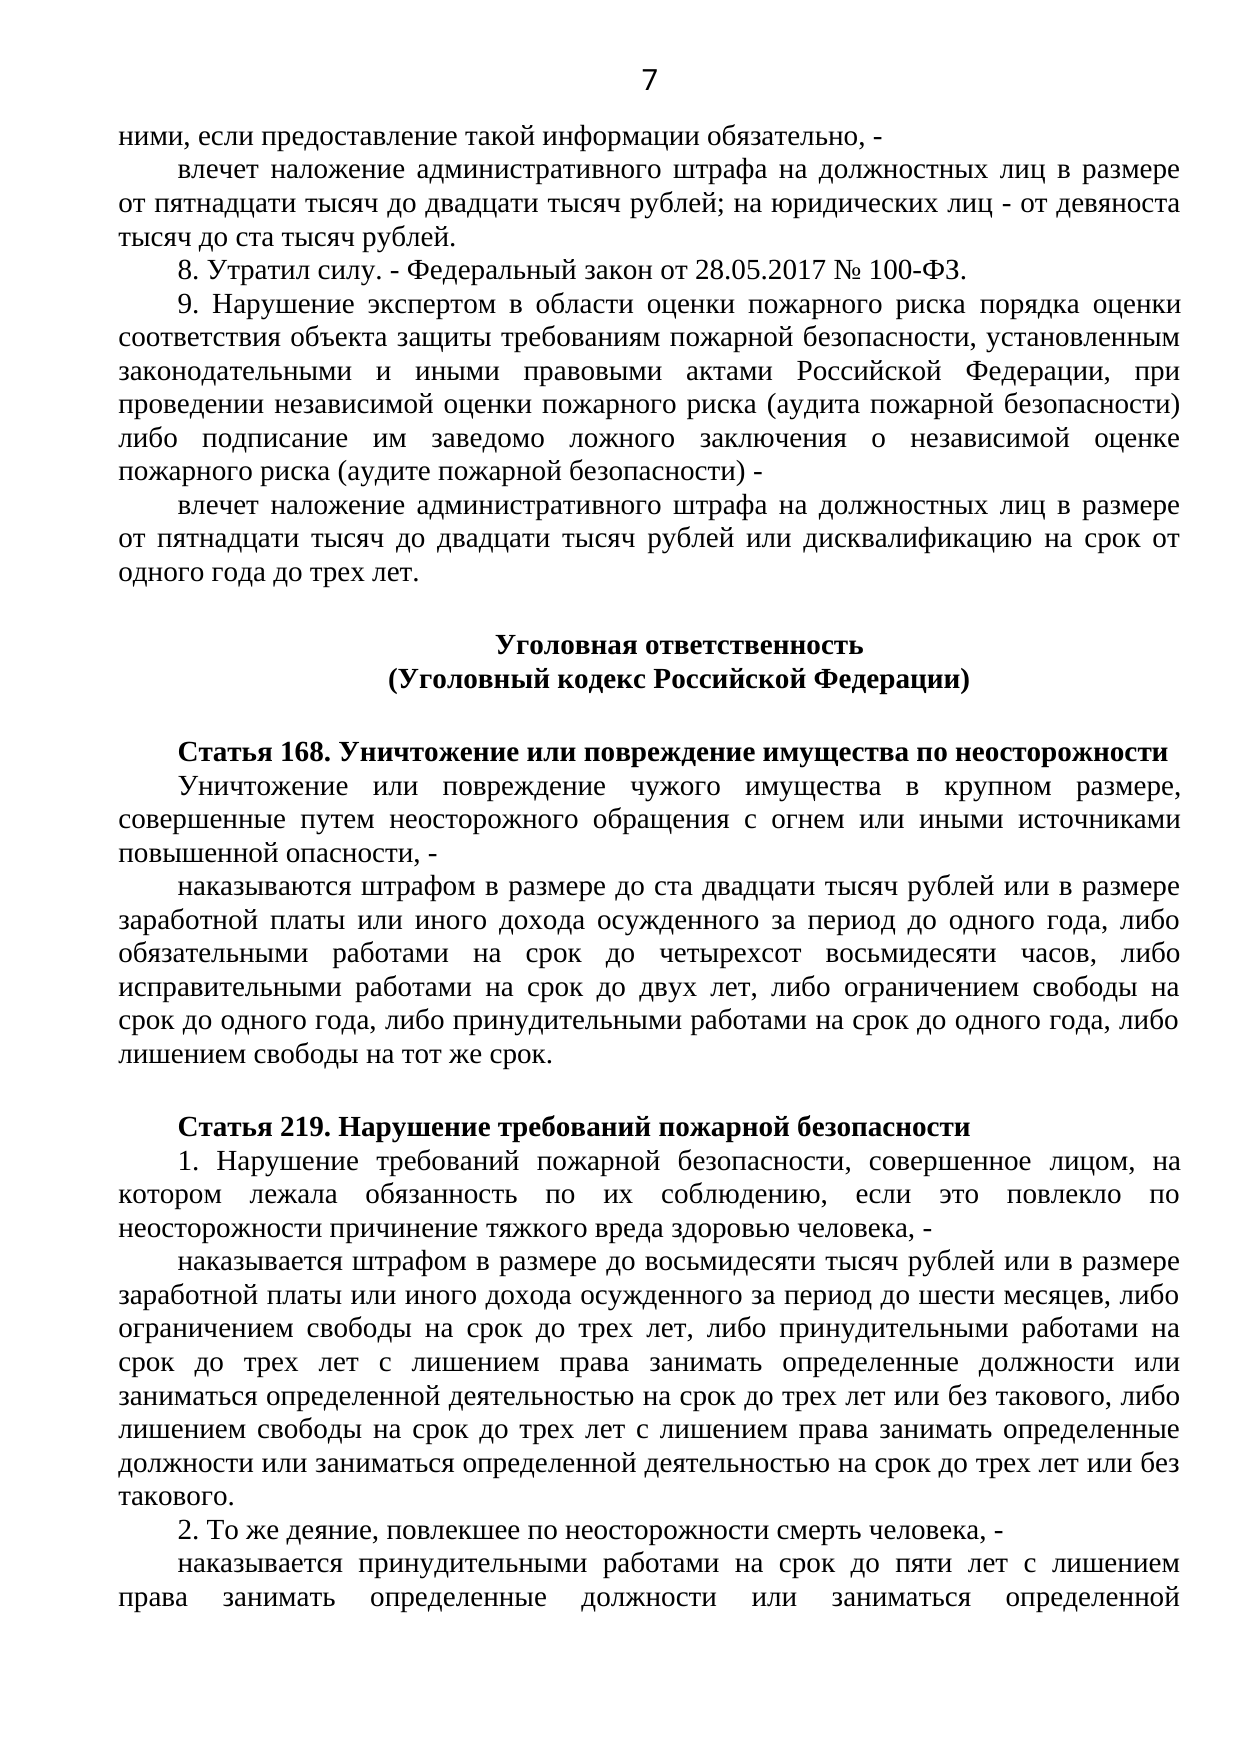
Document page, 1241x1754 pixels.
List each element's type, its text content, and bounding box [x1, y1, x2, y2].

text Статья 168. Уничтожение или повреждение имущества по неосторожности [118, 734, 1181, 768]
text Уничтожение или повреждение чужого имущества в крупном размере, совершенные путем неосторожного обращения с огнем или иными источниками повышенной опасности, - [118, 768, 1181, 868]
text наказывается штрафом в размере до восьмидесяти тысяч рублей или в размере заработной платы или иного дохода осужденного за период до шести месяцев, либо ограничением свободы на срок до трех лет, либо принудительными работами на срок до трех лет с лишением права занимать определенные должности или заниматься определенной деятельностью на срок до трех лет или без такового, либо лишением свободы на срок до трех лет с лишением права занимать определенные должности или заниматься определенной деятельностью на срок до трех лет или без такового. [118, 1243, 1181, 1512]
text влечет наложение административного штрафа на должностных лиц в размере от пятнадцати тысяч до двадцати тысяч рублей; на юридических лиц - от девяноста тысяч до ста тысяч рублей. [118, 152, 1181, 252]
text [118, 1545, 1181, 1612]
text 1. Нарушение требований пожарной безопасности, совершенное лицом, на котором лежала обязанность по их соблюдению, если это повлекло по неосторожности причинение тяжкого вреда здоровью человека, - [118, 1143, 1181, 1243]
text 8. Утратил силу. - Федеральный закон от 28.05.2017 № 100-ФЗ. [118, 252, 1181, 286]
text Статья 219. Нарушение требований пожарной безопасности [118, 1109, 1181, 1143]
text (Уголовный кодекс Российской Федерации) [118, 661, 1181, 694]
text 9. Нарушение экспертом в области оценки пожарного риска порядка оценки соответствия объекта защиты требованиям пожарной безопасности, установленным законодательными и иными правовыми актами Российской Федерации, при проведении независимой оценки пожарного риска (аудита пожарной безопасности) либо подписание им заведомо ложного заключения о независимой оценке пожарного риска (аудите пожарной безопасности) - [118, 286, 1181, 487]
text 2. То же деяние, повлекшее по неосторожности смерть человека, - [118, 1512, 1181, 1545]
text влечет наложение административного штрафа на должностных лиц в размере от пятнадцати тысяч до двадцати тысяч рублей или дисквалификацию на срок от одного года до трех лет. [118, 487, 1181, 588]
text наказываются штрафом в размере до ста двадцати тысяч рублей или в размере заработной платы или иного дохода осужденного за период до одного года, либо обязательными работами на срок до четырехсот восьмидесяти часов, либо исправительными работами на срок до двух лет, либо ограничением свободы на срок до одного года, либо принудительными работами на срок до одного года, либо лишением свободы на тот же срок. [118, 868, 1181, 1069]
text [118, 118, 1181, 152]
text Уголовная ответственность [118, 627, 1181, 661]
